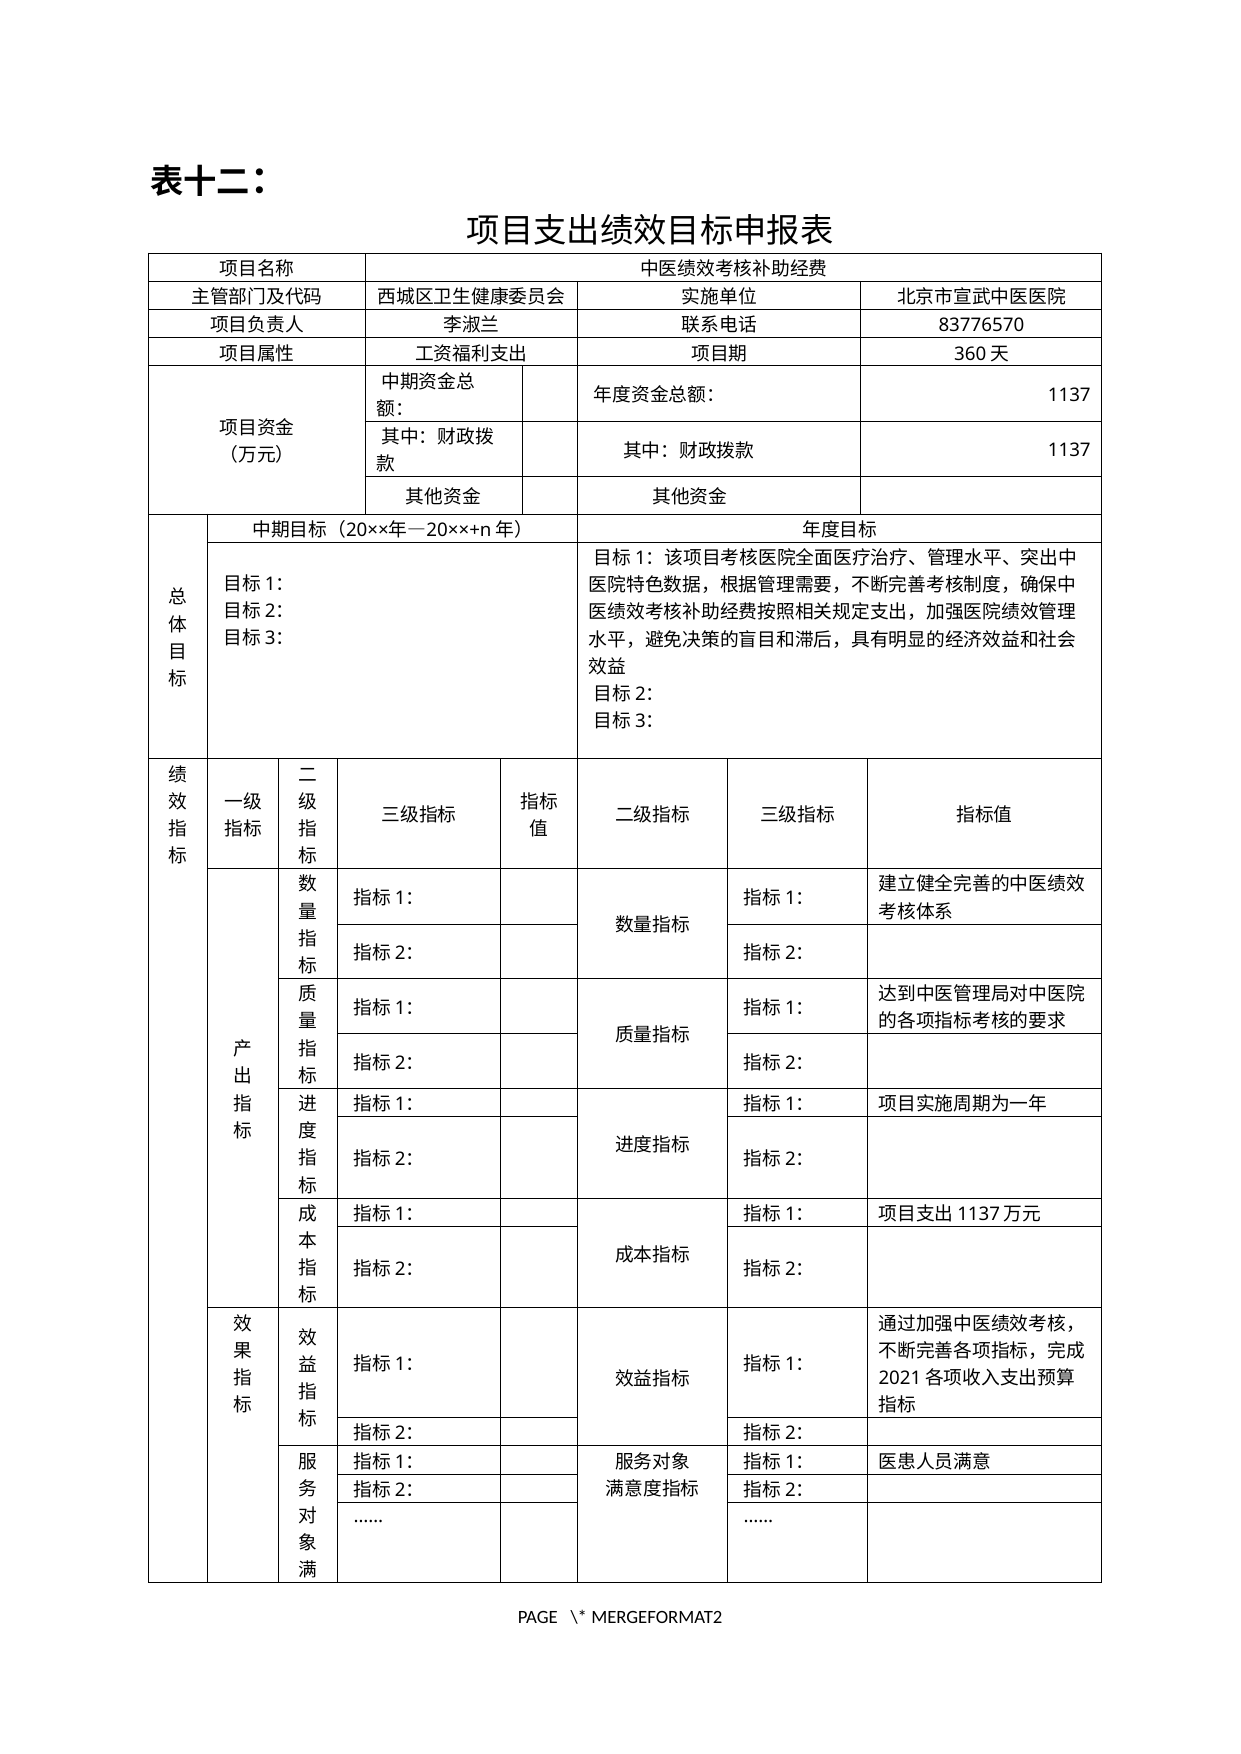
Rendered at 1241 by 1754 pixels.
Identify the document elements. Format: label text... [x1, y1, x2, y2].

table_cell 中期资金总额： [366, 366, 522, 421]
table_cell 建立健全完善的中医绩效考核体系 [868, 869, 1101, 923]
table_cell 指标2： [338, 1418, 500, 1445]
table_cell 三级指标 [338, 759, 500, 868]
table_cell 质量指标 [279, 979, 337, 1088]
table_cell [868, 1503, 1101, 1582]
table_cell 指标2： [728, 1418, 867, 1445]
table_cell [501, 1089, 577, 1116]
table_cell 成本指标 [578, 1199, 727, 1307]
table_cell 服务对象 满意度指标 [279, 1446, 337, 1582]
text 项目支出绩效目标申报表 [150, 204, 1090, 252]
table_cell [868, 925, 1101, 978]
table_cell 其他资金 [366, 477, 522, 513]
table_cell [501, 1503, 577, 1582]
table_cell 指标2： [728, 1034, 867, 1088]
table_cell 指标2： [338, 925, 500, 978]
table_cell 产 出 指 标 [208, 869, 278, 1307]
table_cell [501, 1418, 577, 1445]
table_cell [523, 422, 577, 476]
table_cell 指标2： [338, 1227, 500, 1307]
table_cell [501, 1227, 577, 1307]
table_cell 83776570 [861, 310, 1101, 337]
table_cell 指标2： [338, 1034, 500, 1088]
table_cell 指标1： [338, 1199, 500, 1226]
table_cell 二级指标 [279, 759, 337, 868]
table_cell [501, 1117, 577, 1197]
table_header 项目名称 [149, 254, 365, 281]
table_cell 中期目标（20××年—20××+n年） [208, 515, 577, 542]
table_cell 二级指标 [578, 759, 727, 868]
table_cell [501, 1446, 577, 1473]
table_cell 1137 [861, 366, 1101, 421]
table_cell [501, 869, 577, 923]
table_cell …… [338, 1503, 500, 1582]
table_cell 工资福利支出 [366, 338, 577, 365]
table_cell 指标1： [728, 1199, 867, 1226]
table_cell 效益指标 [578, 1308, 727, 1445]
table_cell 指标1： [338, 1089, 500, 1116]
table_cell [501, 925, 577, 978]
table_cell 服务对象 满意度指标 [578, 1446, 727, 1582]
table_cell [868, 1418, 1101, 1445]
table_cell 李淑兰 [366, 310, 577, 337]
table_cell 指标1： [728, 1308, 867, 1417]
text 表十二： [150, 150, 1090, 204]
table_cell 达到中医管理局对中医院的各项指标考核的要求 [868, 979, 1101, 1033]
table_cell 指标1： [338, 869, 500, 923]
table_cell 其中：财政拨款 [366, 422, 522, 476]
table_cell 指标1： [338, 979, 500, 1033]
table_cell 指标1： [728, 1089, 867, 1116]
table_cell 1137 [861, 422, 1101, 476]
table_cell 三级指标 [728, 759, 867, 868]
table_cell [868, 1117, 1101, 1197]
table_cell …… [728, 1503, 867, 1582]
table_cell 指标1： [338, 1446, 500, 1473]
table_cell 指标1： [338, 1308, 500, 1417]
table_cell 一级 指标 [208, 759, 278, 868]
table_cell 指标1： [728, 1446, 867, 1473]
table_cell 进度指标 [578, 1089, 727, 1197]
table_cell 其中：财政拨款 [578, 422, 860, 476]
table_cell 医患人员满意 [868, 1446, 1101, 1473]
table_cell 指标2： [728, 925, 867, 978]
table_cell 项目负责人 [149, 310, 365, 337]
table_cell [501, 1308, 577, 1417]
table_cell 指标值 [501, 759, 577, 868]
table_cell 进度指标 [279, 1089, 337, 1197]
table_cell 其他资金 [578, 477, 860, 513]
table_cell 年度目标 [578, 515, 1101, 542]
table_cell [501, 1475, 577, 1502]
table_cell 通过加强中医绩效考核，不断完善各项指标，完成2021各项收入支出预算指标 [868, 1308, 1101, 1417]
table_cell 指标1： [728, 979, 867, 1033]
table_cell 数量指标 [279, 869, 337, 978]
table_cell [868, 1475, 1101, 1502]
table_cell [868, 1227, 1101, 1307]
table_cell [501, 1199, 577, 1226]
table_cell 质量指标 [578, 979, 727, 1088]
table_cell 年度资金总额： [578, 366, 860, 421]
table_cell [868, 1034, 1101, 1088]
table_cell 指标2： [728, 1117, 867, 1197]
table_cell [861, 477, 1101, 513]
table_cell 指标2： [728, 1475, 867, 1502]
table_cell 项目支出1137万元 [868, 1199, 1101, 1226]
table_cell 指标2： [338, 1475, 500, 1502]
table_cell 北京市宣武中医医院 [861, 282, 1101, 309]
table_cell 目标1： 目标2： 目标3： [208, 543, 577, 758]
table_cell 西城区卫生健康委员会 [366, 282, 577, 309]
table_cell 指标2： [338, 1117, 500, 1197]
table_cell 效益指标 [279, 1308, 337, 1445]
table_header 中医绩效考核补助经费 [366, 254, 1101, 281]
table_cell 360天 [861, 338, 1101, 365]
table_cell 项目实施周期为一年 [868, 1089, 1101, 1116]
table_cell 联系电话 [578, 310, 860, 337]
table_cell 目标1：该项目考核医院全面医疗治疗、管理水平、突出中医院特色数据，根据管理需要，不断完善考核制度，确保中医绩效考核补助经费按照相关规定支出，加强医院绩效管理水平，避免决策的盲目和滞后，具有明显的经济效益和社会效益 目标2： 目标3： [578, 543, 1101, 758]
table_cell [501, 979, 577, 1033]
table_cell 项目期 [578, 338, 860, 365]
table_cell 项目属性 [149, 338, 365, 365]
table_cell 指标2： [728, 1227, 867, 1307]
table_cell [501, 1034, 577, 1088]
table_cell 项目资金 （万元） [149, 366, 365, 513]
table_cell 数量指标 [578, 869, 727, 978]
table_cell [523, 366, 577, 421]
table_cell 总 体 目 标 [149, 515, 207, 758]
table_cell 成本指标 [279, 1199, 337, 1307]
table_cell 绩 效 指 标 [149, 759, 207, 1582]
table_cell 指标1： [728, 869, 867, 923]
table_cell 效 果 指 标 [208, 1308, 278, 1582]
table_cell [523, 477, 577, 513]
table_cell 实施单位 [578, 282, 860, 309]
table_cell 指标值 [868, 759, 1101, 868]
table_cell 主管部门及代码 [149, 282, 365, 309]
